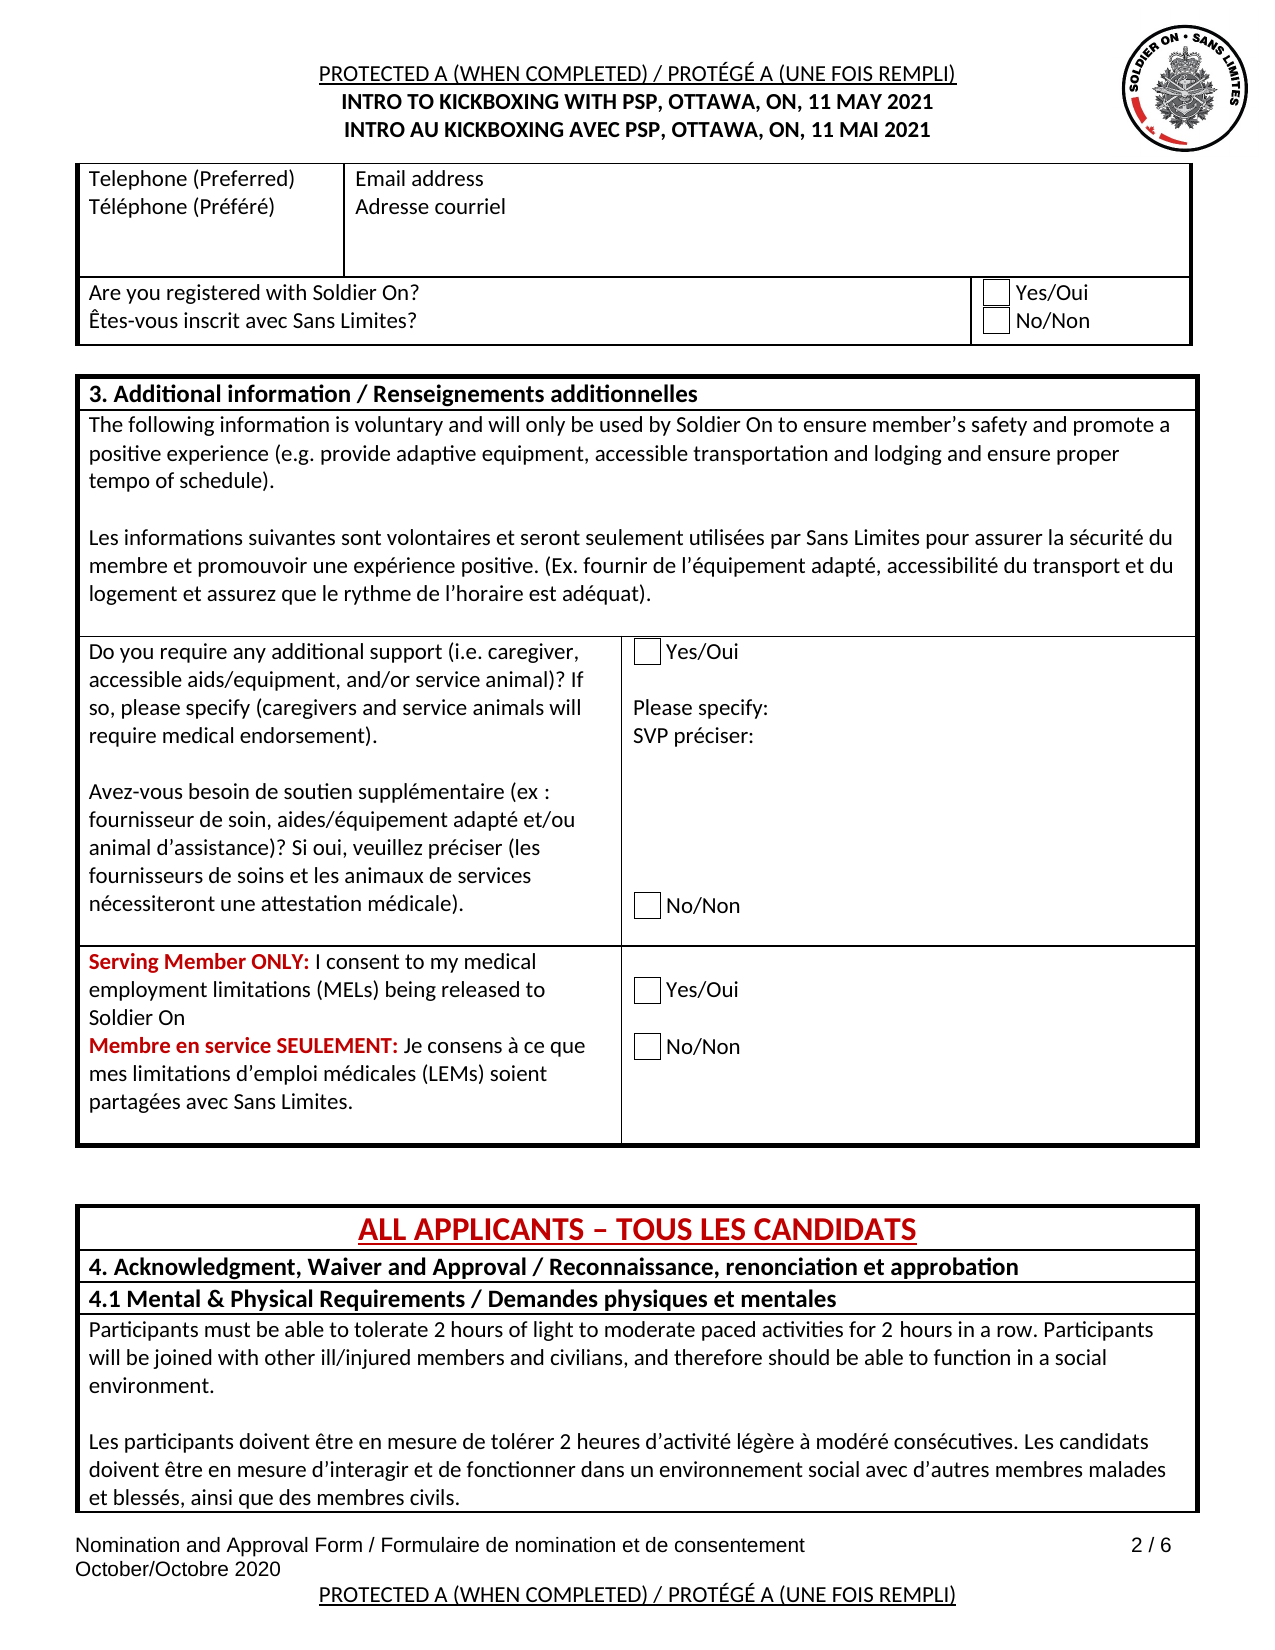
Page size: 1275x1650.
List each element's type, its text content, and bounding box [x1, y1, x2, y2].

table_cell Are you registered with Soldier On? Êtes-vous inscrit avec Sans Limites? [80, 278, 970, 344]
table_cell 4.1 Mental & Physical Requirements / Demandes physiques et mentales [80, 1283, 1195, 1313]
table_cell Yes/Oui Please specify: SVP préciser: No/Non [622, 637, 1195, 945]
table_cell 4. Acknowledgment, Waiver and Approval / Reconnaissance, renonciation et approbation [80, 1251, 1195, 1281]
table_cell Yes/Oui No/Non [972, 278, 1189, 344]
table_header 3. Additional information / Renseignements additionnelles [80, 379, 1195, 409]
table_cell Serving Member ONLY: I consent to my medical employment limitations (MELs) being released to Soldier On Membre en service SEULEMENT: Je consens à ce que mes limitations d’emploi médicales (LEMs) soient partagées avec Sans Limites. [80, 947, 621, 1143]
table_cell The following information is voluntary and will only be used by Soldier On to ensure member’s safety and promote a positive experience (e.g. provide adaptive equipment, accessible transportation and lodging and ensure proper tempo of schedule). Les informations suivantes sont volontaires et seront seulement utilisées par Sans Limites pour assurer la sécurité du membre et promouvoir une expérience positive. (Ex. fournir de l’équipement adapté, accessibilité du transport et du logement et assurez que le rythme de l’horaire est adéquat). [80, 411, 1195, 636]
table_cell Email address Adresse courriel [345, 164, 1189, 276]
table_cell Do you require any additional support (i.e. caregiver, accessible aids/equipment, and/or service animal)? If so, please specify (caregivers and service animals will require medical endorsement). Avez-vous besoin de soutien supplémentaire (ex : fournisseur de soin, aides/équipement adapté et/ou animal d’assistance)? Si oui, veuillez préciser (les fournisseurs de soins et les animaux de services nécessiteront une attestation médicale). [80, 637, 621, 945]
table_cell Yes/Oui No/Non [622, 947, 1195, 1143]
table_header ALL APPLICANTS – TOUS LES CANDIDATS [80, 1208, 1195, 1249]
picture [1111, 9, 1259, 157]
table_cell Telephone (Preferred) Téléphone (Préféré) [80, 164, 343, 276]
